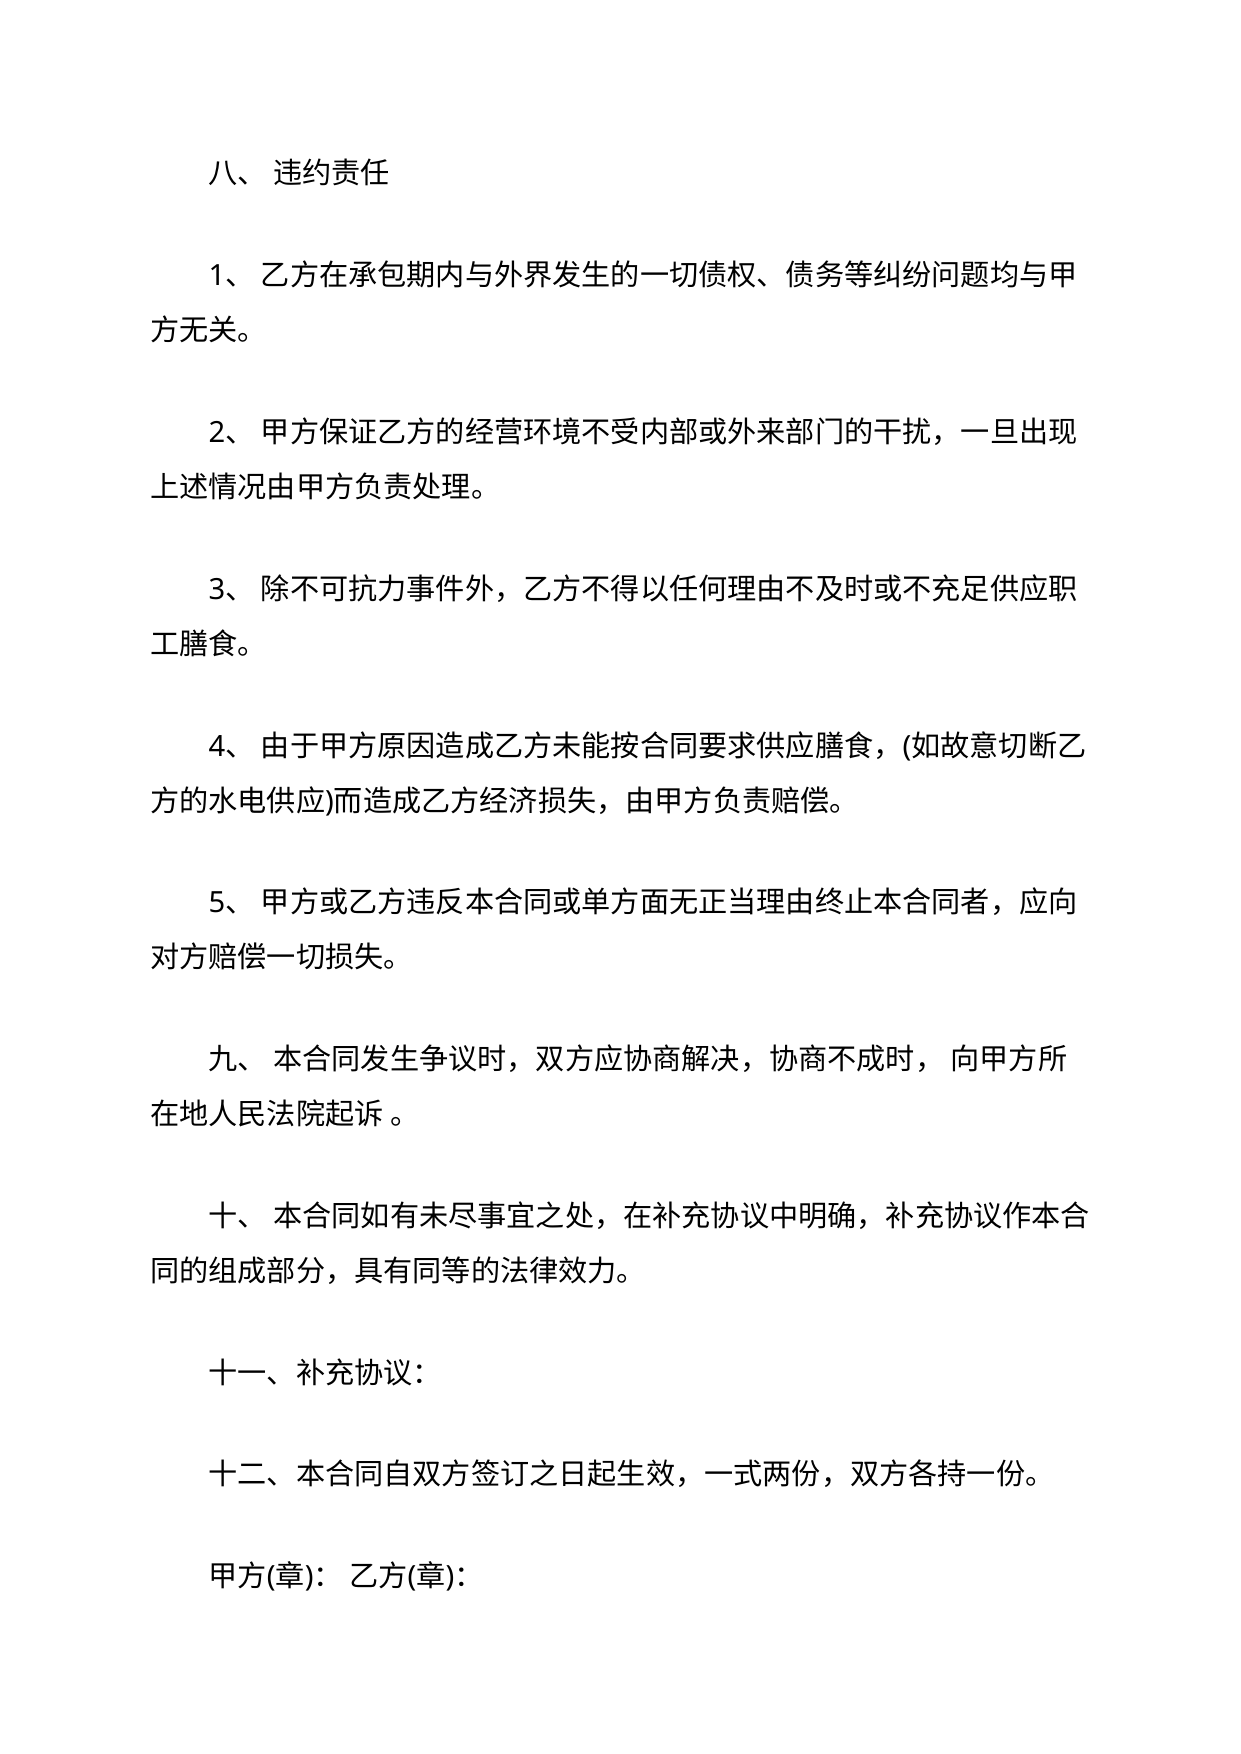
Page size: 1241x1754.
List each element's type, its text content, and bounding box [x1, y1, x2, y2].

text 1、 乙方在承包期内与外界发生的一切债权、债务等纠纷问题均与甲方无关。 [150, 252, 1090, 349]
text 八、 违约责任 [150, 150, 1090, 192]
text 十二、本合同自双方签订之日起生效，一式两份，双方各持一份。 [150, 1451, 1090, 1493]
text 甲方(章)： 乙方(章)： [150, 1553, 1090, 1595]
text 九、 本合同发生争议时，双方应协商解决，协商不成时， 向甲方所在地人民法院起诉 。 [150, 1036, 1090, 1133]
text 3、 除不可抗力事件外，乙方不得以任何理由不及时或不充足供应职工膳食。 [150, 565, 1090, 663]
text 5、 甲方或乙方违反本合同或单方面无正当理由终止本合同者，应向对方赔偿一切损失。 [150, 879, 1090, 976]
text 4、 由于甲方原因造成乙方未能按合同要求供应膳食，(如故意切断乙方的水电供应)而造成乙方经济损失，由甲方负责赔偿。 [150, 722, 1090, 819]
text 十、 本合同如有未尽事宜之处，在补充协议中明确，补充协议作本合同的组成部分，具有同等的法律效力。 [150, 1192, 1090, 1290]
text 十一、补充协议： [150, 1349, 1090, 1391]
text 2、 甲方保证乙方的经营环境不受内部或外来部门的干扰，一旦出现上述情况由甲方负责处理。 [150, 408, 1090, 506]
